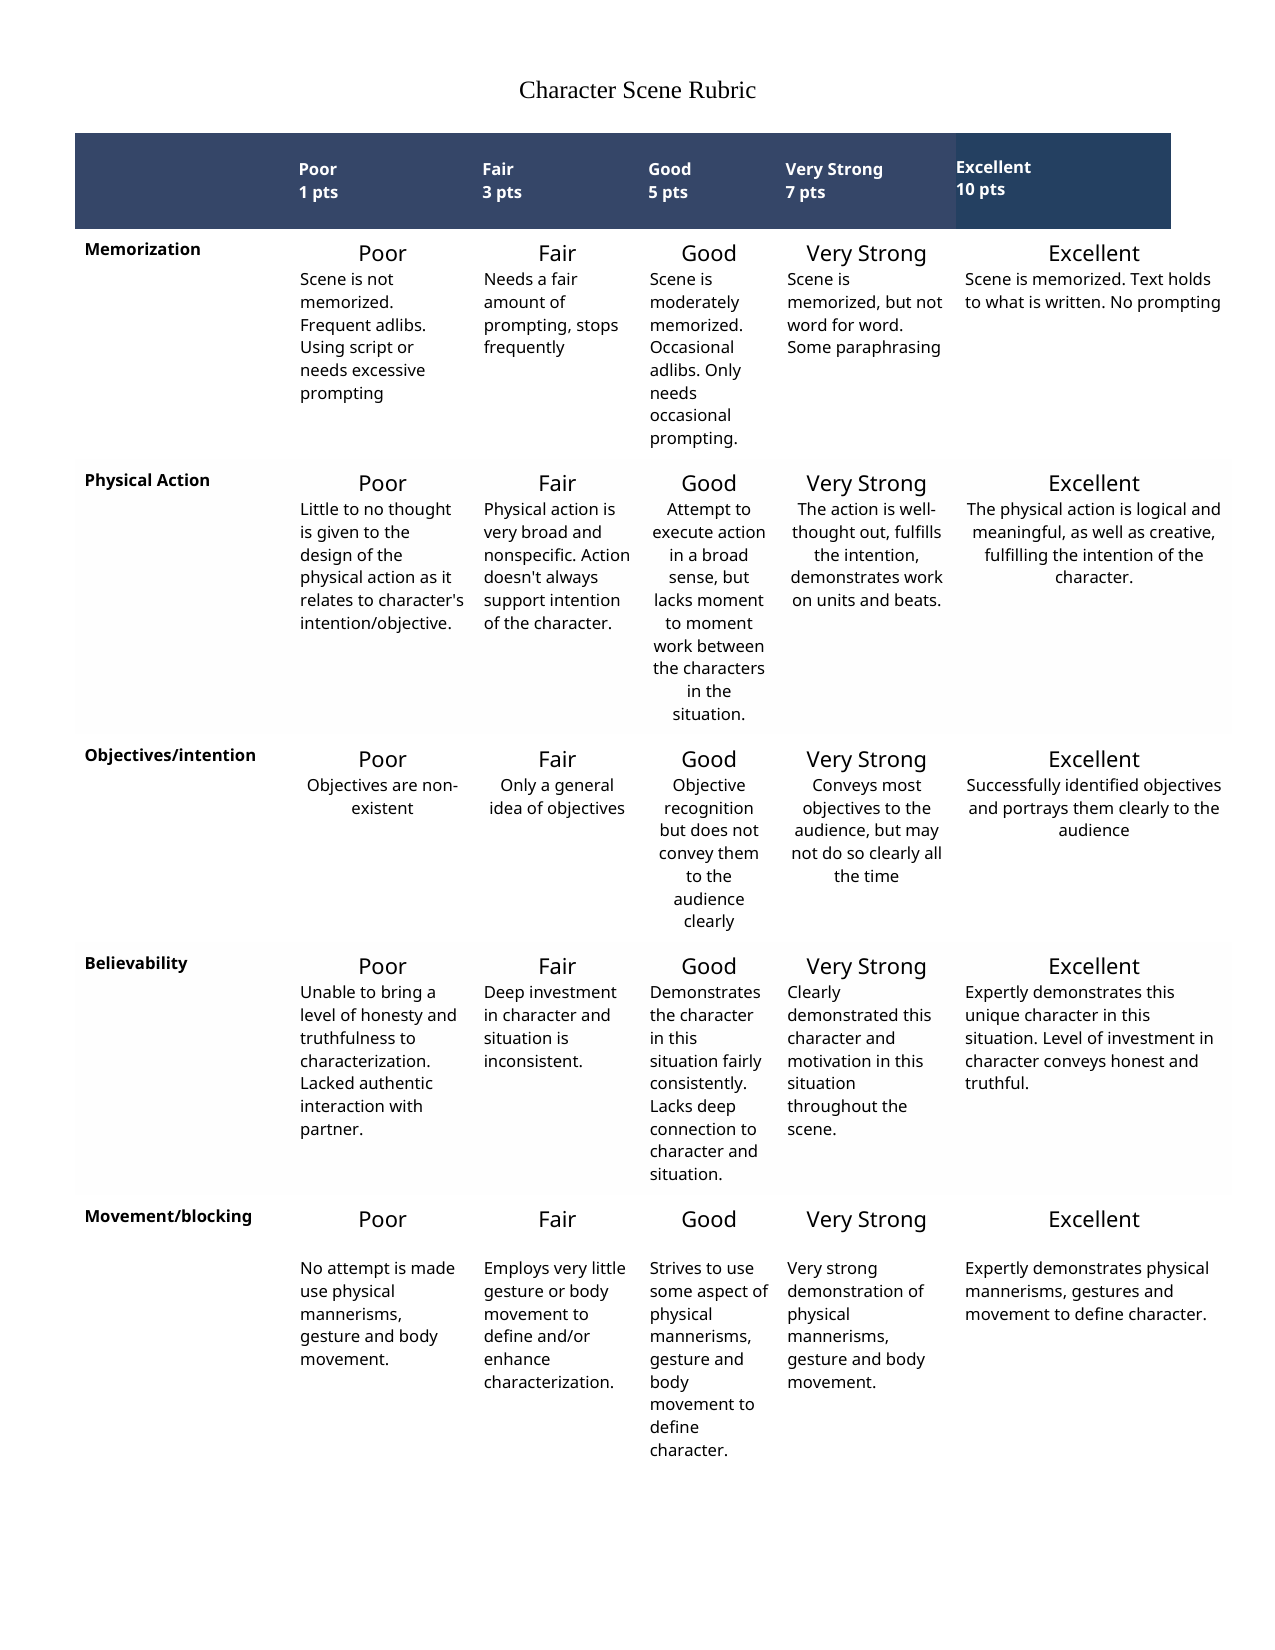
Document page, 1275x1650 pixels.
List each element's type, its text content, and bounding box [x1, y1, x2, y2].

table_cell Good Strives to use some aspect of physical mannerisms, gesture and body movement to define character. [640, 1195, 778, 1471]
table_header Excellent 10 pts [956, 133, 1171, 229]
table_cell Poor Unable to bring a level of honesty and truthfulness to characterization. Lacked authentic interaction with partner. [291, 942, 474, 1195]
table_cell Memorization [75, 229, 291, 459]
table_header [75, 133, 291, 229]
table_cell Very Strong Clearly demonstrated this character and motivation in this situation throughout the scene. [778, 942, 956, 1195]
table_cell Excellent Successfully identified objectives and portrays them clearly to the audience [956, 735, 1232, 942]
table_cell Very Strong Very strong demonstration of physical mannerisms, gesture and body movement. [778, 1195, 956, 1471]
table_cell Believability [75, 942, 291, 1195]
table_cell Fair Employs very little gesture or body movement to define and/or enhance characterization. [474, 1195, 640, 1471]
table_cell Fair Physical action is very broad and nonspecific. Action doesn't always support intention of the character. [474, 459, 640, 734]
table_cell Good Attempt to execute action in a broad sense, but lacks moment to moment work between the characters in the situation. [640, 459, 778, 734]
table_cell Poor Objectives are non-existent [291, 735, 474, 942]
table_cell Good Demonstrates the character in this situation fairly consistently. Lacks deep connection to character and situation. [640, 942, 778, 1195]
table_cell Fair Deep investment in character and situation is inconsistent. [474, 942, 640, 1195]
table_header Good 5 pts [640, 133, 778, 229]
table_cell Excellent Expertly demonstrates this unique character in this situation. Level of investment in character conveys honest and truthful. [956, 942, 1232, 1195]
table_cell Fair Only a general idea of objectives [474, 735, 640, 942]
table_cell Objectives/intention [75, 735, 291, 942]
text Character Scene Rubric [75, 75, 1200, 104]
table_cell Physical Action [75, 459, 291, 734]
table_cell Poor Little to no thought is given to the design of the physical action as it relates to character's intention/objective. [291, 459, 474, 734]
table_cell Good Objective recognition but does not convey them to the audience clearly [640, 735, 778, 942]
table_header Fair 3 pts [474, 133, 640, 229]
table_cell Good Scene is moderately memorized. Occasional adlibs. Only needs occasional prompting. [640, 229, 778, 459]
table_cell Poor No attempt is made use physical mannerisms, gesture and body movement. [291, 1195, 474, 1471]
table_cell Very Strong Conveys most objectives to the audience, but may not do so clearly all the time [778, 735, 956, 942]
table_cell Excellent The physical action is logical and meaningful, as well as creative, fulfilling the intention of the character. [956, 459, 1232, 734]
table_cell Very Strong Scene is memorized, but not word for word. Some paraphrasing [778, 229, 956, 459]
table_cell Movement/blocking [75, 1195, 291, 1471]
table_cell Very Strong The action is well-thought out, fulfills the intention, demonstrates work on units and beats. [778, 459, 956, 734]
table_cell Poor Scene is not memorized. Frequent adlibs. Using script or needs excessive prompting [291, 229, 474, 459]
table_header Poor 1 pts [291, 133, 474, 229]
table_cell Fair Needs a fair amount of prompting, stops frequently [474, 229, 640, 459]
table_header Very Strong 7 pts [778, 133, 956, 229]
table_cell Excellent Scene is memorized. Text holds to what is written. No prompting [956, 229, 1232, 459]
table_cell Excellent Expertly demonstrates physical mannerisms, gestures and movement to define character. [956, 1195, 1232, 1471]
